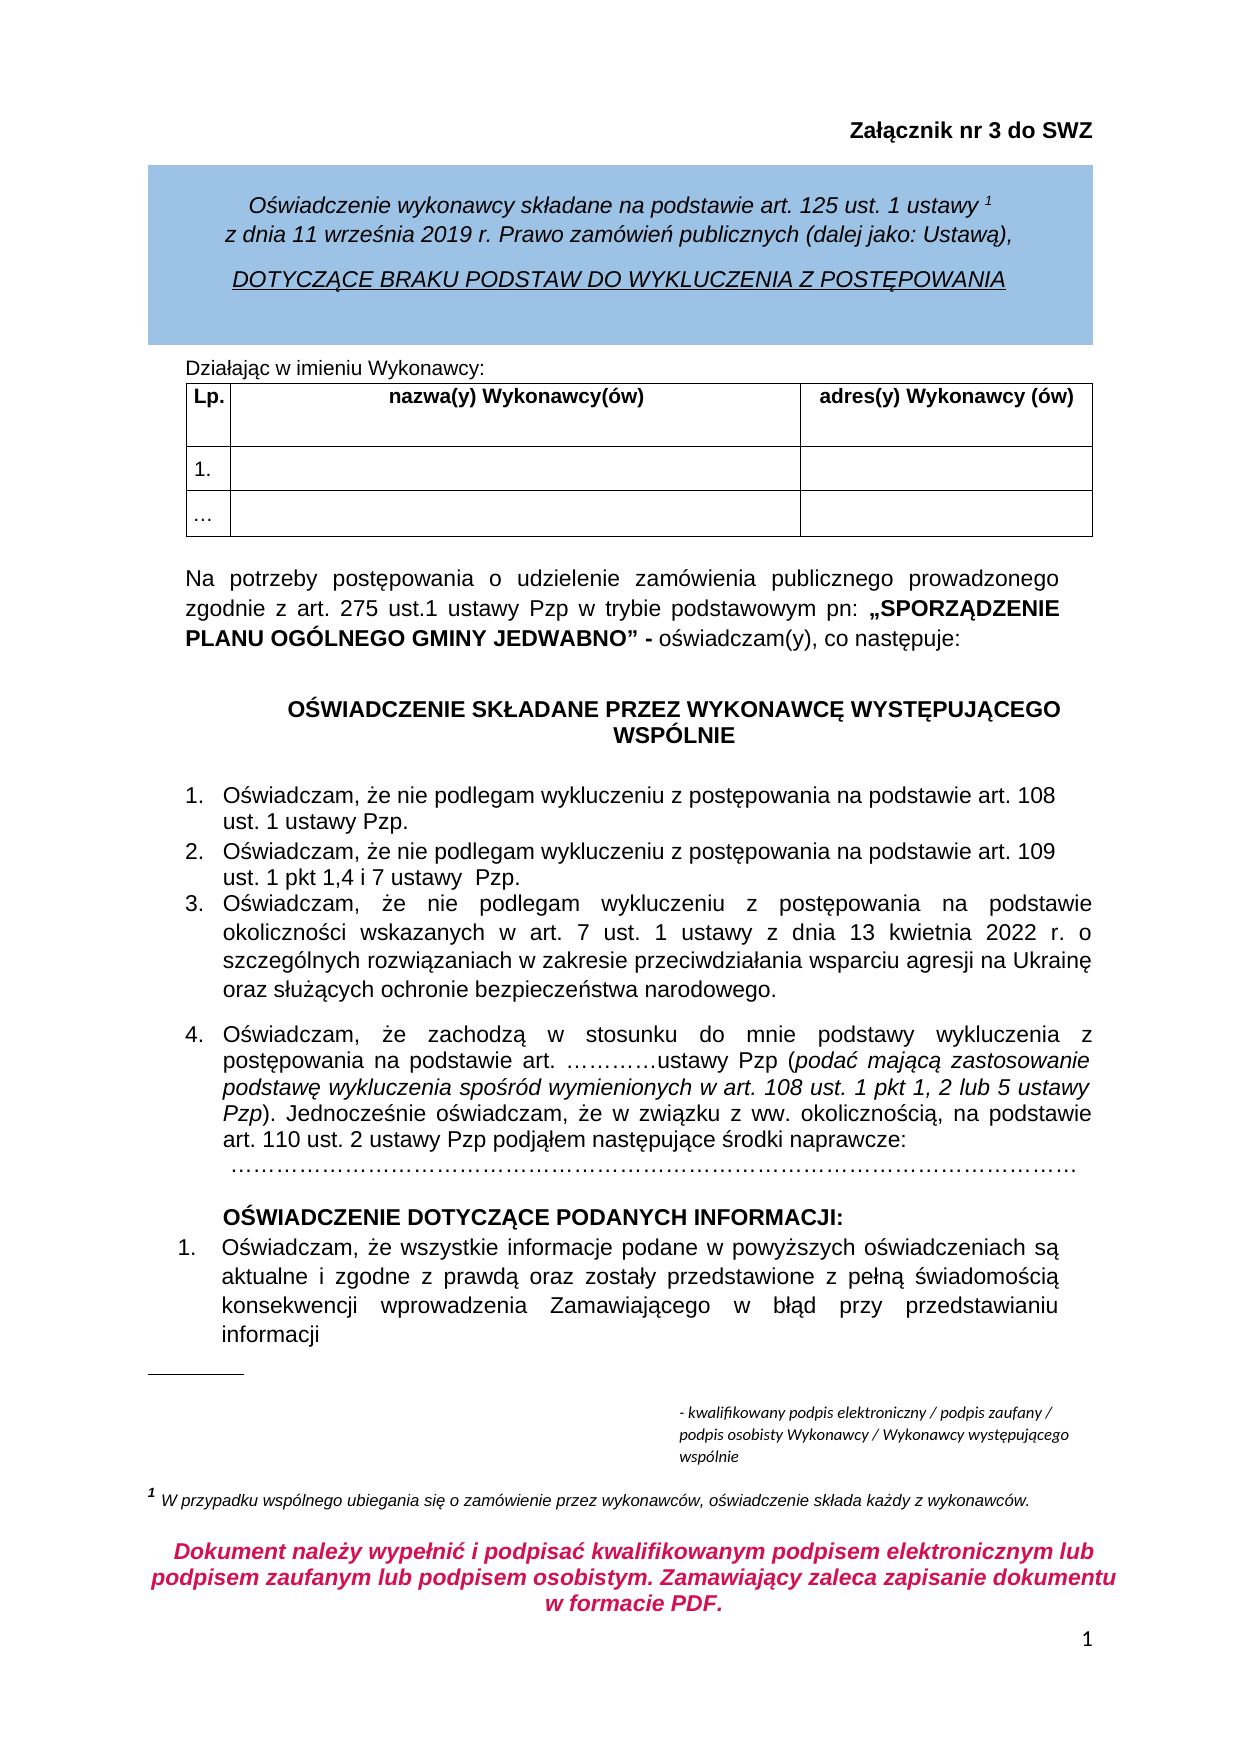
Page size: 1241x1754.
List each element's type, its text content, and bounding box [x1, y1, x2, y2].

text 1 W przypadku wspólnego ubiegania się o zamówienie przez wykonawców, oświadczenie składa każdy z wykonawców. [148, 1485, 1093, 1511]
table_header Lp. [187, 384, 230, 446]
text - kwalifikowany podpis elektroniczny / podpis zaufany / podpis osobisty Wykonawcy / Wykonawcy występującego wspólnie [679, 1403, 1093, 1467]
table_cell [231, 447, 800, 490]
text DOTYCZĄCE BRAKU PODSTAW DO WYKLUCZENIA Z POSTĘPOWANIA [148, 266, 1093, 292]
text Działając w imieniu Wykonawcy: [185, 355, 1093, 379]
text Na potrzeby postępowania o udzielenie zamówienia publicznego prowadzonego zgodnie z art. 275 ust.1 ustawy Pzp w trybie podstawowym pn: - oświadczam(y), co następuje: [185, 564, 1059, 651]
table_cell … [187, 491, 230, 536]
list Oświadczam, że zachodzą w stosunku do mnie podstawy wykluczenia z postępowania na podstawie art. …………ustawy Pzp (podać mającą zastosowanie podstawę wykluczenia spośród wymienionych w art. 108 ust. 1 pkt 1, 2 lub 5 ustawy Pzp). Jednocześnie oświadczam, że w związku z ww. okolicznością, na podstawie art. 110 ust. 2 ustawy Pzp podjąłem następujące środki naprawcze: [185, 1021, 1093, 1153]
table_cell [801, 447, 1092, 490]
text Załącznik nr 3 do SWZ [148, 117, 1093, 144]
text Oświadczenie wykonawcy składane na podstawie art. 125 ust. 1 ustawy 1 z dnia 11 września 2019 r. Prawo zamówień publicznych (dalej jako: Ustawą), [148, 192, 1093, 247]
list Oświadczam, że nie podlegam wykluczeniu z postępowania na podstawie art. 108 ust. 1 ustawy Pzp. [185, 782, 1093, 835]
text ………………………………………………………………………………………………… [229, 1153, 1093, 1177]
table_cell 1. [187, 447, 230, 490]
list Oświadczam, że wszystkie informacje podane w powyższych oświadczeniach są aktualne i zgodne z prawdą oraz zostały przedstawione z pełną świadomością konsekwencji wprowadzenia Zamawiającego w błąd przy przedstawianiu informacji [177, 1233, 1059, 1347]
table_cell [801, 491, 1092, 536]
text OŚWIADCZENIE DOTYCZĄCE PODANYCH INFORMACJI: [223, 1203, 1093, 1230]
list Oświadczam, że nie podlegam wykluczeniu z postępowania na podstawie okoliczności wskazanych w art. 7 ust. 1 ustawy z dnia 13 kwietnia 2022 r. o szczególnych rozwiązaniach w zakresie przeciwdziałania wsparciu agresji na Ukrainę oraz służących ochronie bezpieczeństwa narodowego. [185, 890, 1093, 1002]
text OŚWIADCZENIE SKŁADANE PRZEZ WYKONAWCĘ WYSTĘPUJĄCEGO WSPÓLNIE [256, 696, 1093, 748]
table_cell [231, 491, 800, 536]
table_header adres(y) Wykonawcy (ów) [801, 384, 1092, 446]
text Dokument należy wypełnić i podpisać kwalifikowanym podpisem elektronicznym lub podpisem zaufanym lub podpisem osobistym. Zamawiający zaleca zapisanie dokumentu w formacie PDF. [148, 1538, 1122, 1617]
list Oświadczam, że nie podlegam wykluczeniu z postępowania na podstawie art. 109 ust. 1 pkt 1,4 i 7 ustawy Pzp. [185, 838, 1093, 890]
table_header nazwa(y) Wykonawcy(ów) [231, 384, 800, 446]
